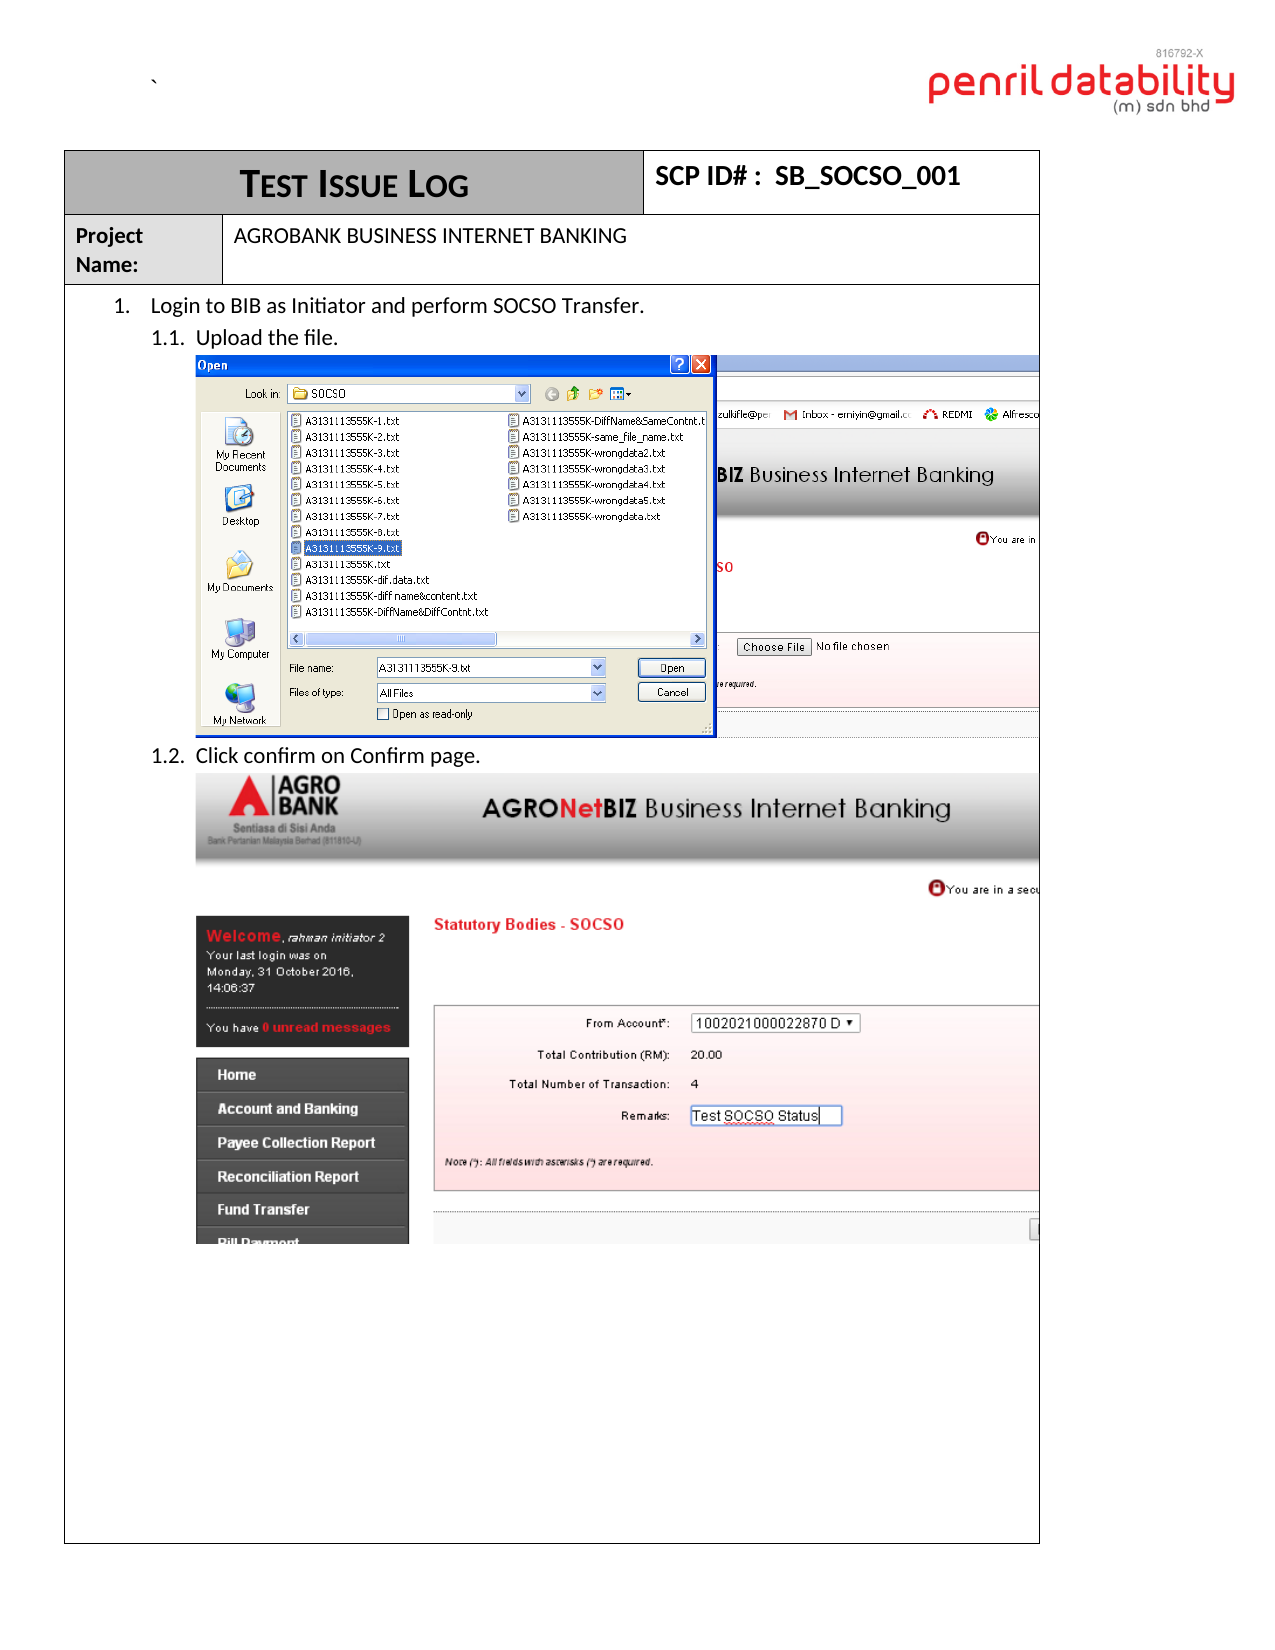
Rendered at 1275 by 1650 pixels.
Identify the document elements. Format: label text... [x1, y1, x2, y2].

table_header SCP ID# : SB_SOCSO_001 [644, 151, 1039, 214]
picture [917, 46, 1240, 125]
table_cell AGROBANK BUSINESS INTERNET BANKING [223, 215, 1039, 284]
table_cell Project Name: [65, 215, 222, 284]
table_header Test Issue Log [65, 151, 643, 214]
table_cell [65, 285, 1039, 1543]
picture [195, 773, 1040, 1244]
picture [195, 355, 1040, 738]
